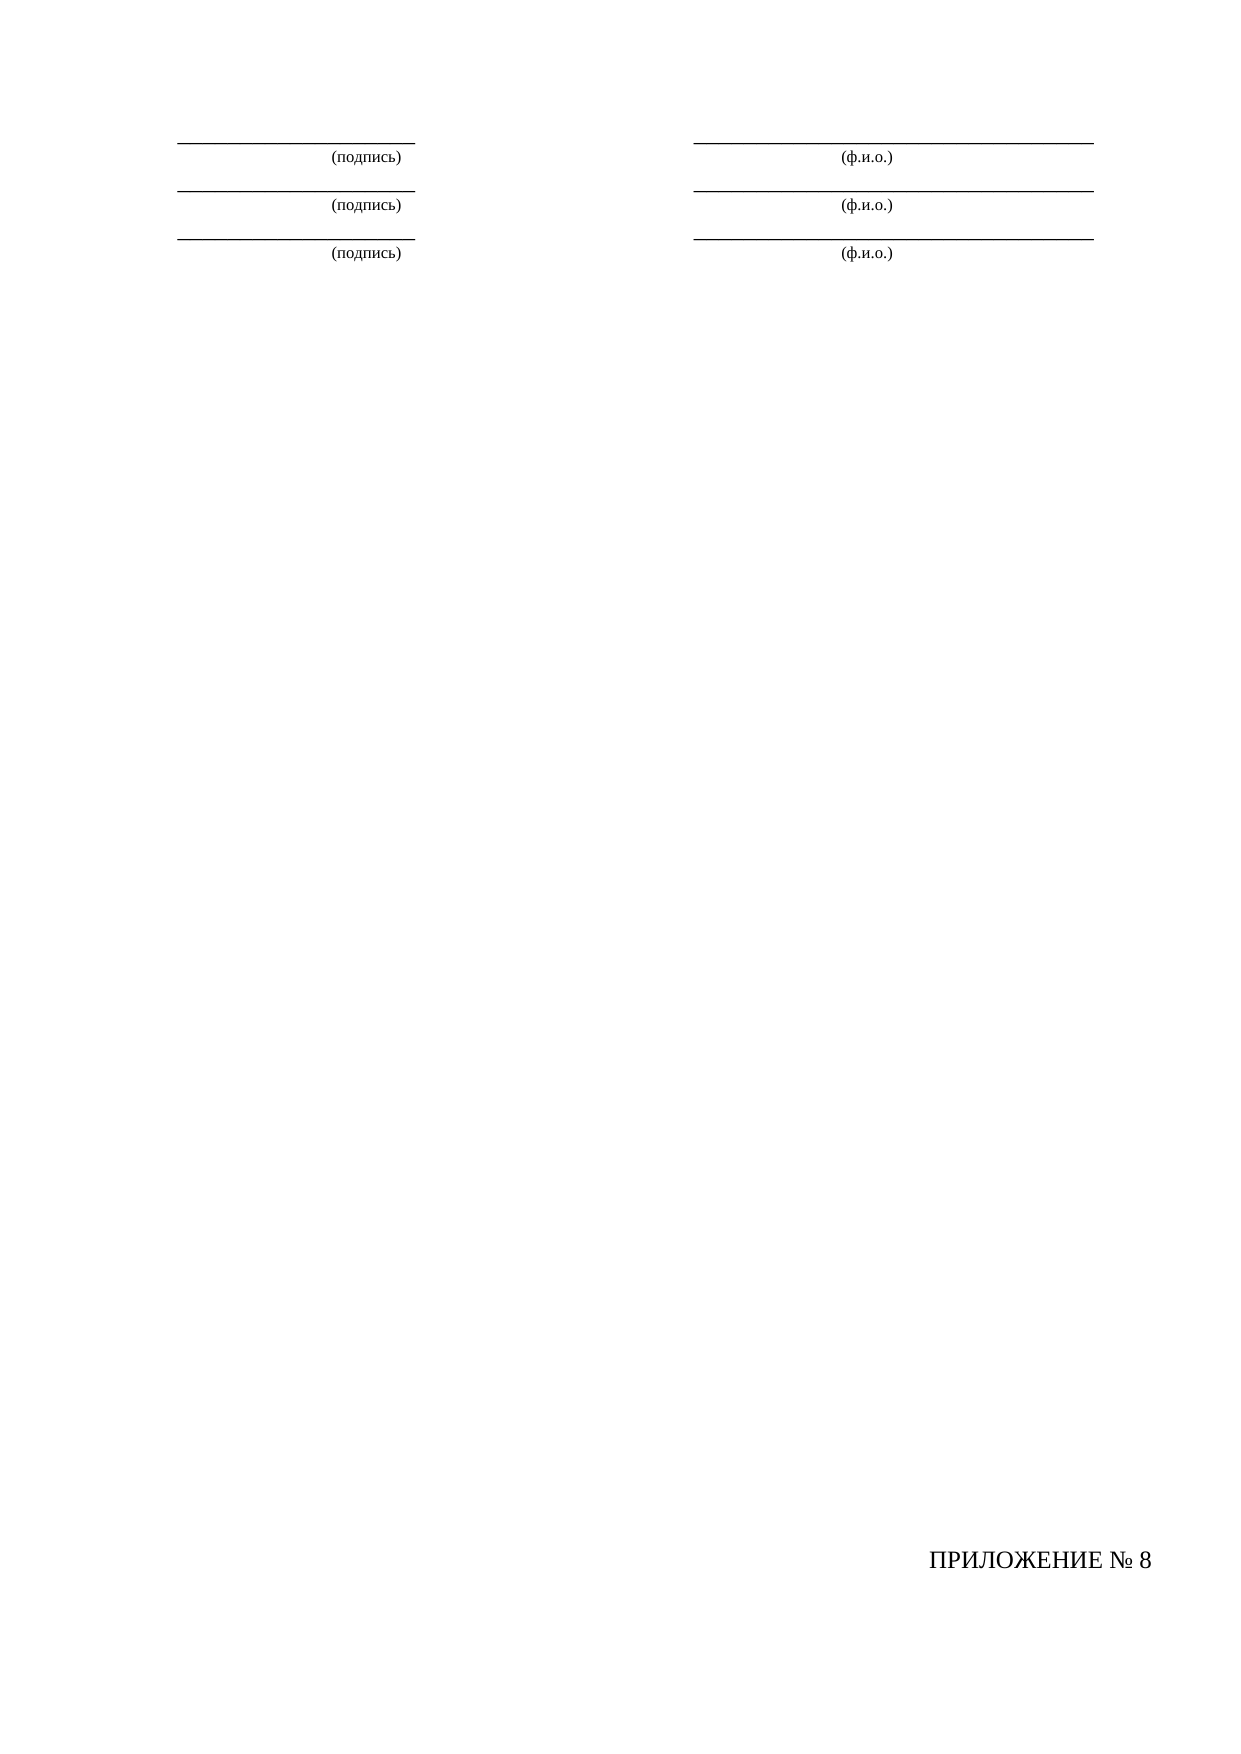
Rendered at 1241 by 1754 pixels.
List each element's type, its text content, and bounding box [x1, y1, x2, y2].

text (подпись) (ф.и.о.) [177, 243, 1096, 262]
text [177, 166, 1096, 195]
text (подпись) (ф.и.о.) [177, 195, 1096, 214]
subtitle ПРИЛОЖЕНИЕ № 8 [177, 1546, 1152, 1574]
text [177, 118, 1096, 147]
text (подпись) (ф.и.о.) [177, 147, 1096, 166]
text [177, 214, 1096, 243]
